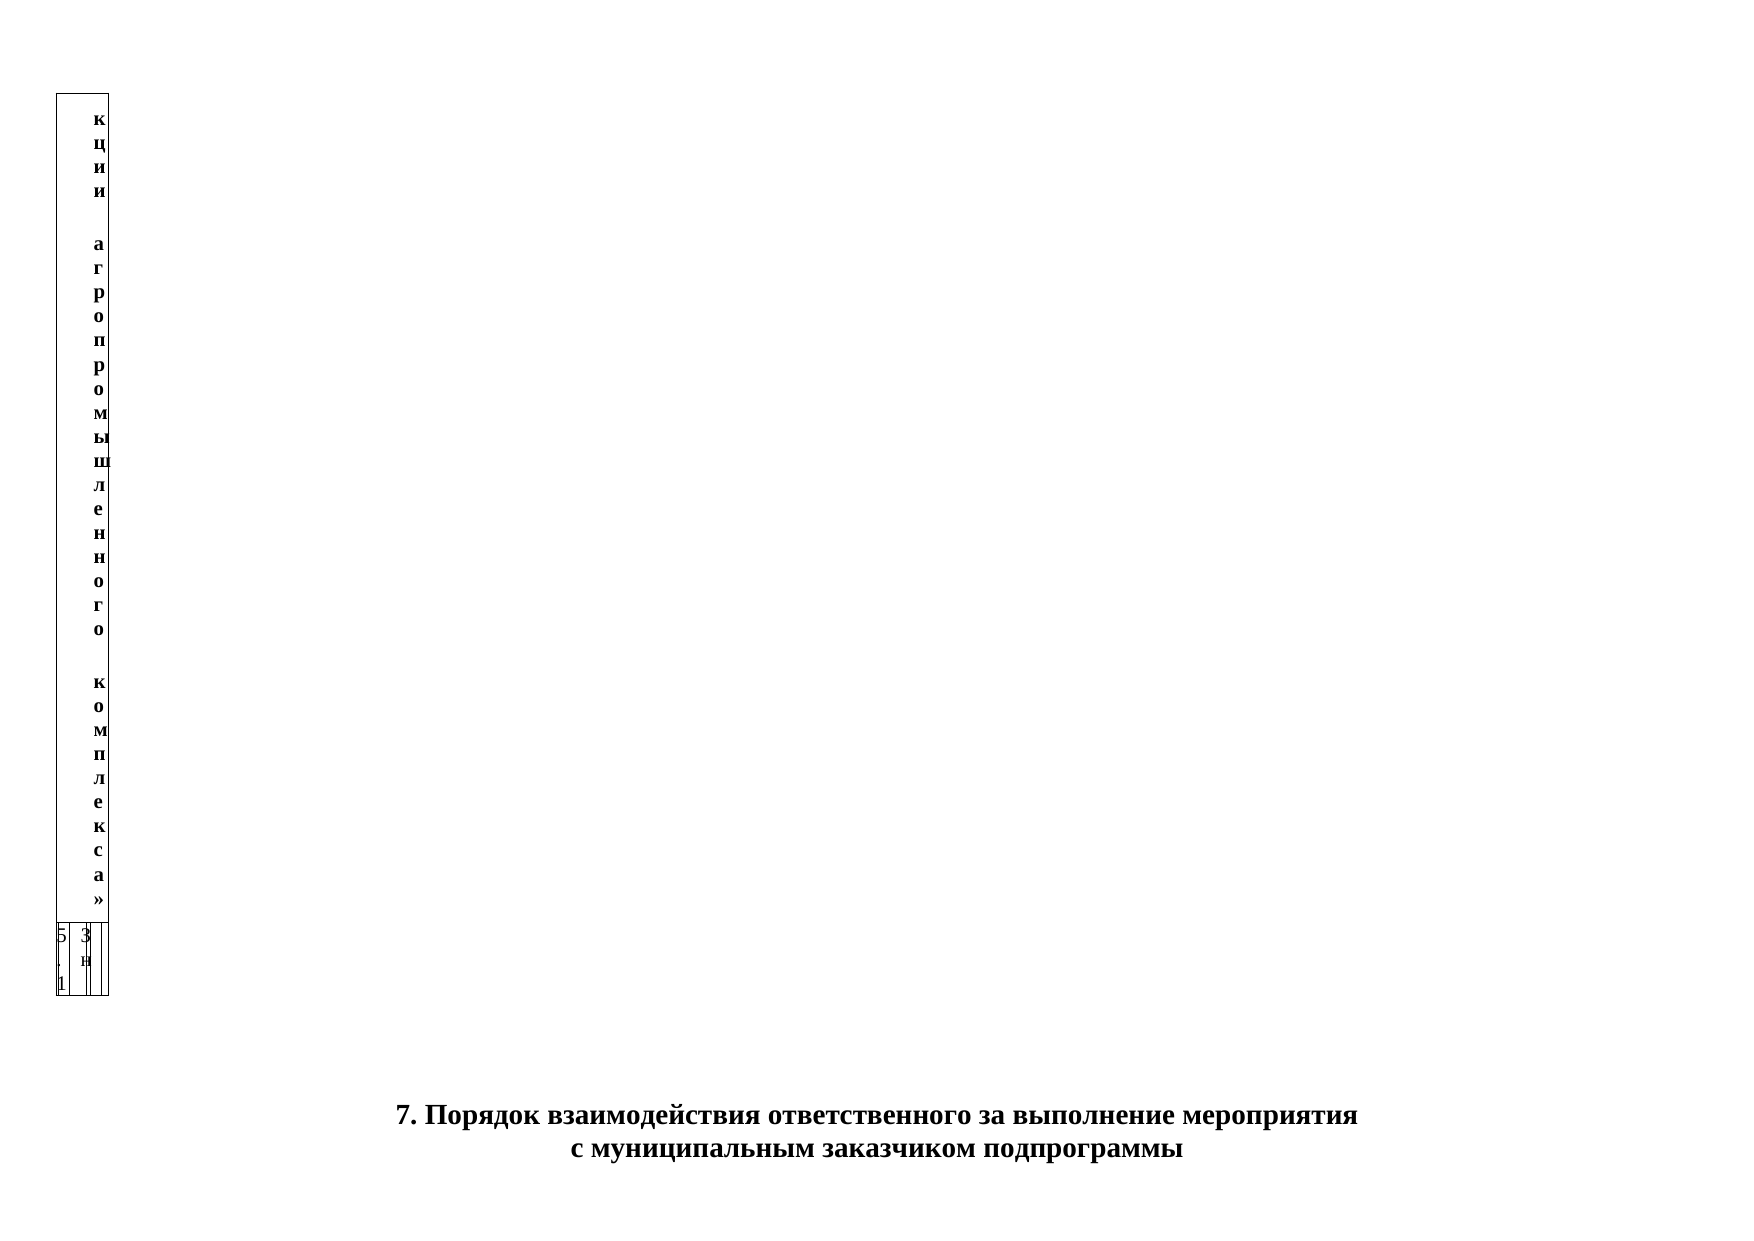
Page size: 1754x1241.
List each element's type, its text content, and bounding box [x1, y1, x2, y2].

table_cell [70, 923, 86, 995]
text 7. Порядок взаимодействия ответственного за выполнение мероприятия [71, 1097, 1683, 1131]
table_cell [57, 94, 108, 922]
text с муниципальным заказчиком подпрограммы [71, 1131, 1683, 1164]
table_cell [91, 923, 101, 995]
